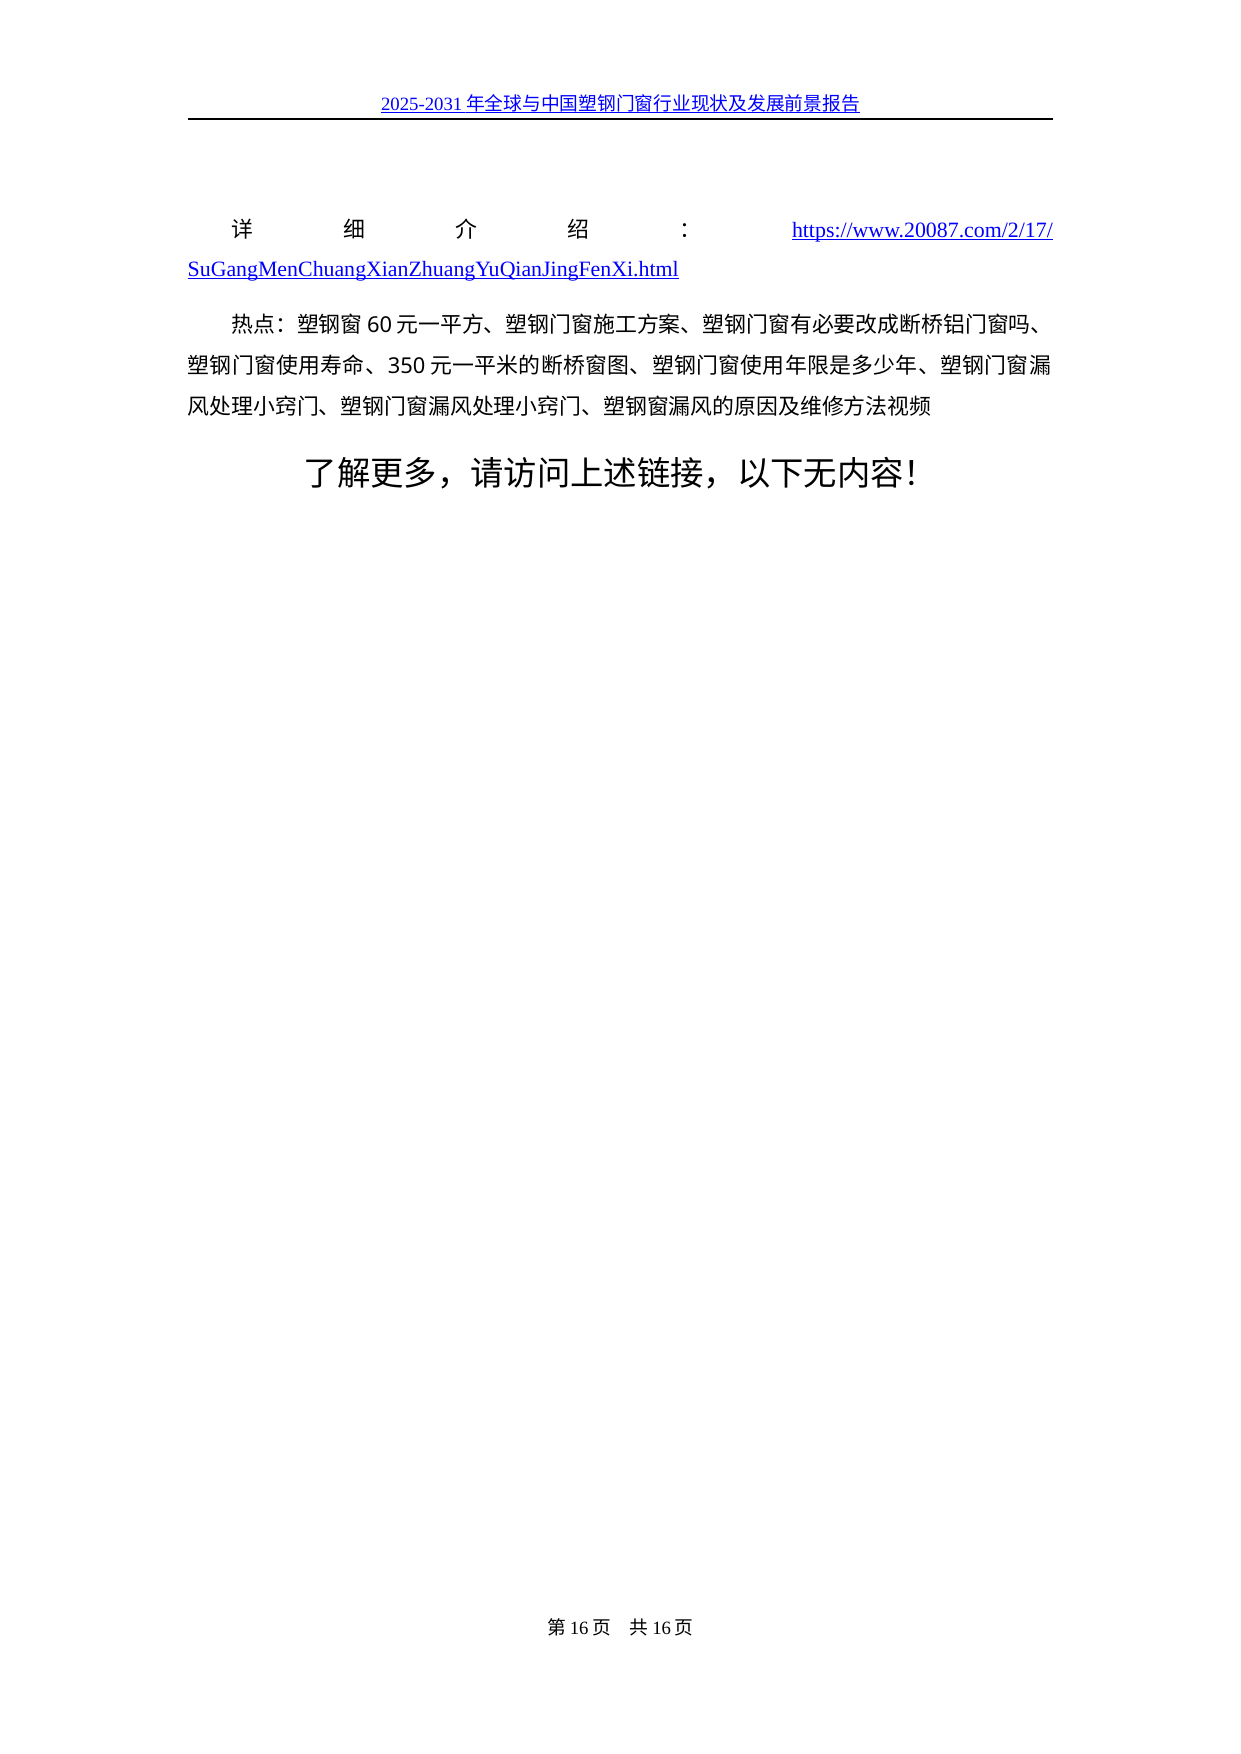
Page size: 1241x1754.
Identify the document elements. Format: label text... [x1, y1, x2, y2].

text 详细介绍：https://www.20087.com/2/17/SuGangMenChuangXianZhuangYuQianJingFenXi.html [187, 212, 1053, 285]
text 热点：塑钢窗60元一平方、塑钢门窗施工方案、塑钢门窗有必要改成断桥铝门窗吗、塑钢门窗使用寿命、350元一平米的断桥窗图、塑钢门窗使用年限是多少年、塑钢门窗漏风处理小窍门、塑钢门窗漏风处理小窍门、塑钢窗漏风的原因及维修方法视频 [187, 307, 1053, 421]
title 了解更多，请访问上述链接，以下无内容！ [187, 438, 1053, 503]
